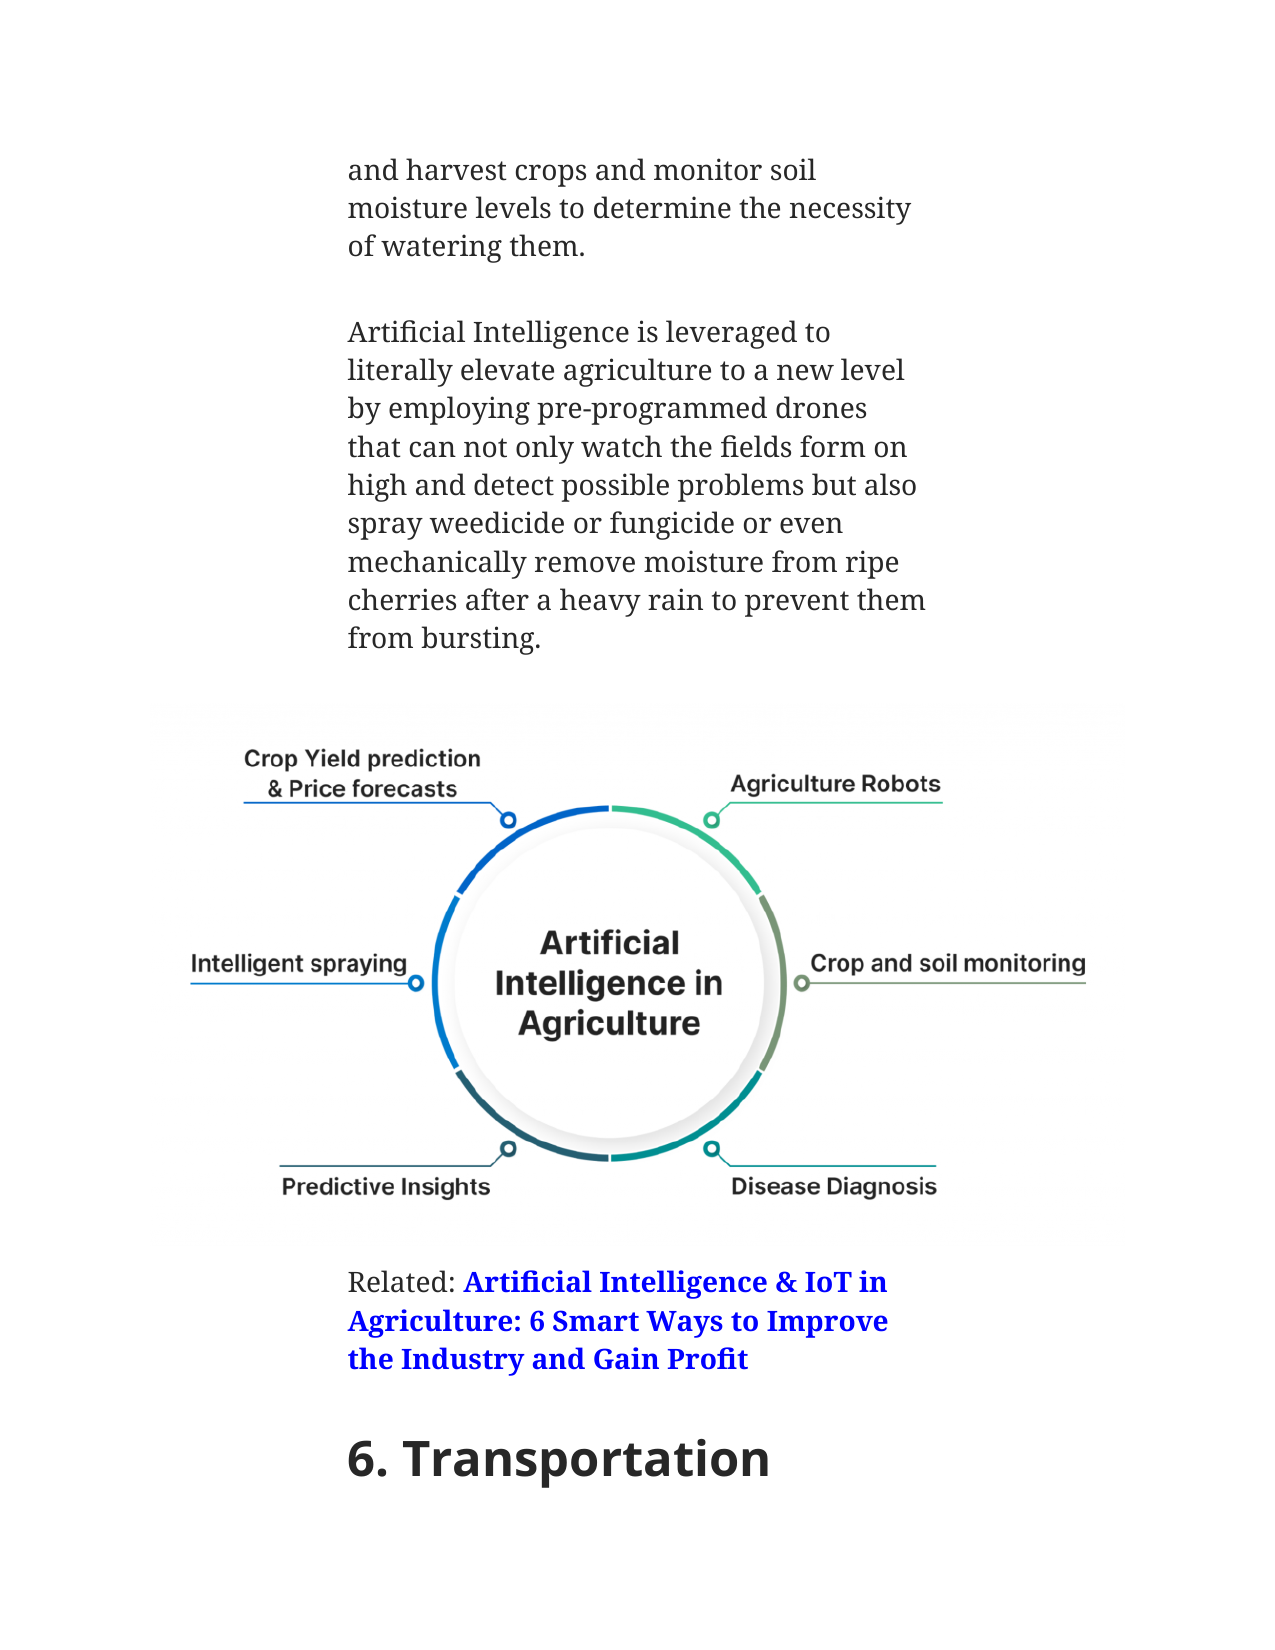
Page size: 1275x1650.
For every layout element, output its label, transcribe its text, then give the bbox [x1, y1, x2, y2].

text 6. Transportation [347, 1424, 927, 1491]
picture [150, 703, 1125, 1246]
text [347, 150, 927, 265]
text Artificial Intelligence is leveraged to literally elevate agriculture to a new level by employing pre-programmed drones that can not only watch the fields form on high and detect possible problems but also spray weedicide or fungicide or even mechanically remove moisture from ripe cherries after a heavy rain to prevent them from bursting. [347, 312, 927, 657]
text Related: Artificial Intelligence & IoT in Agriculture: 6 Smart Ways to Improve the Industry and Gain Profit [347, 1262, 927, 1377]
